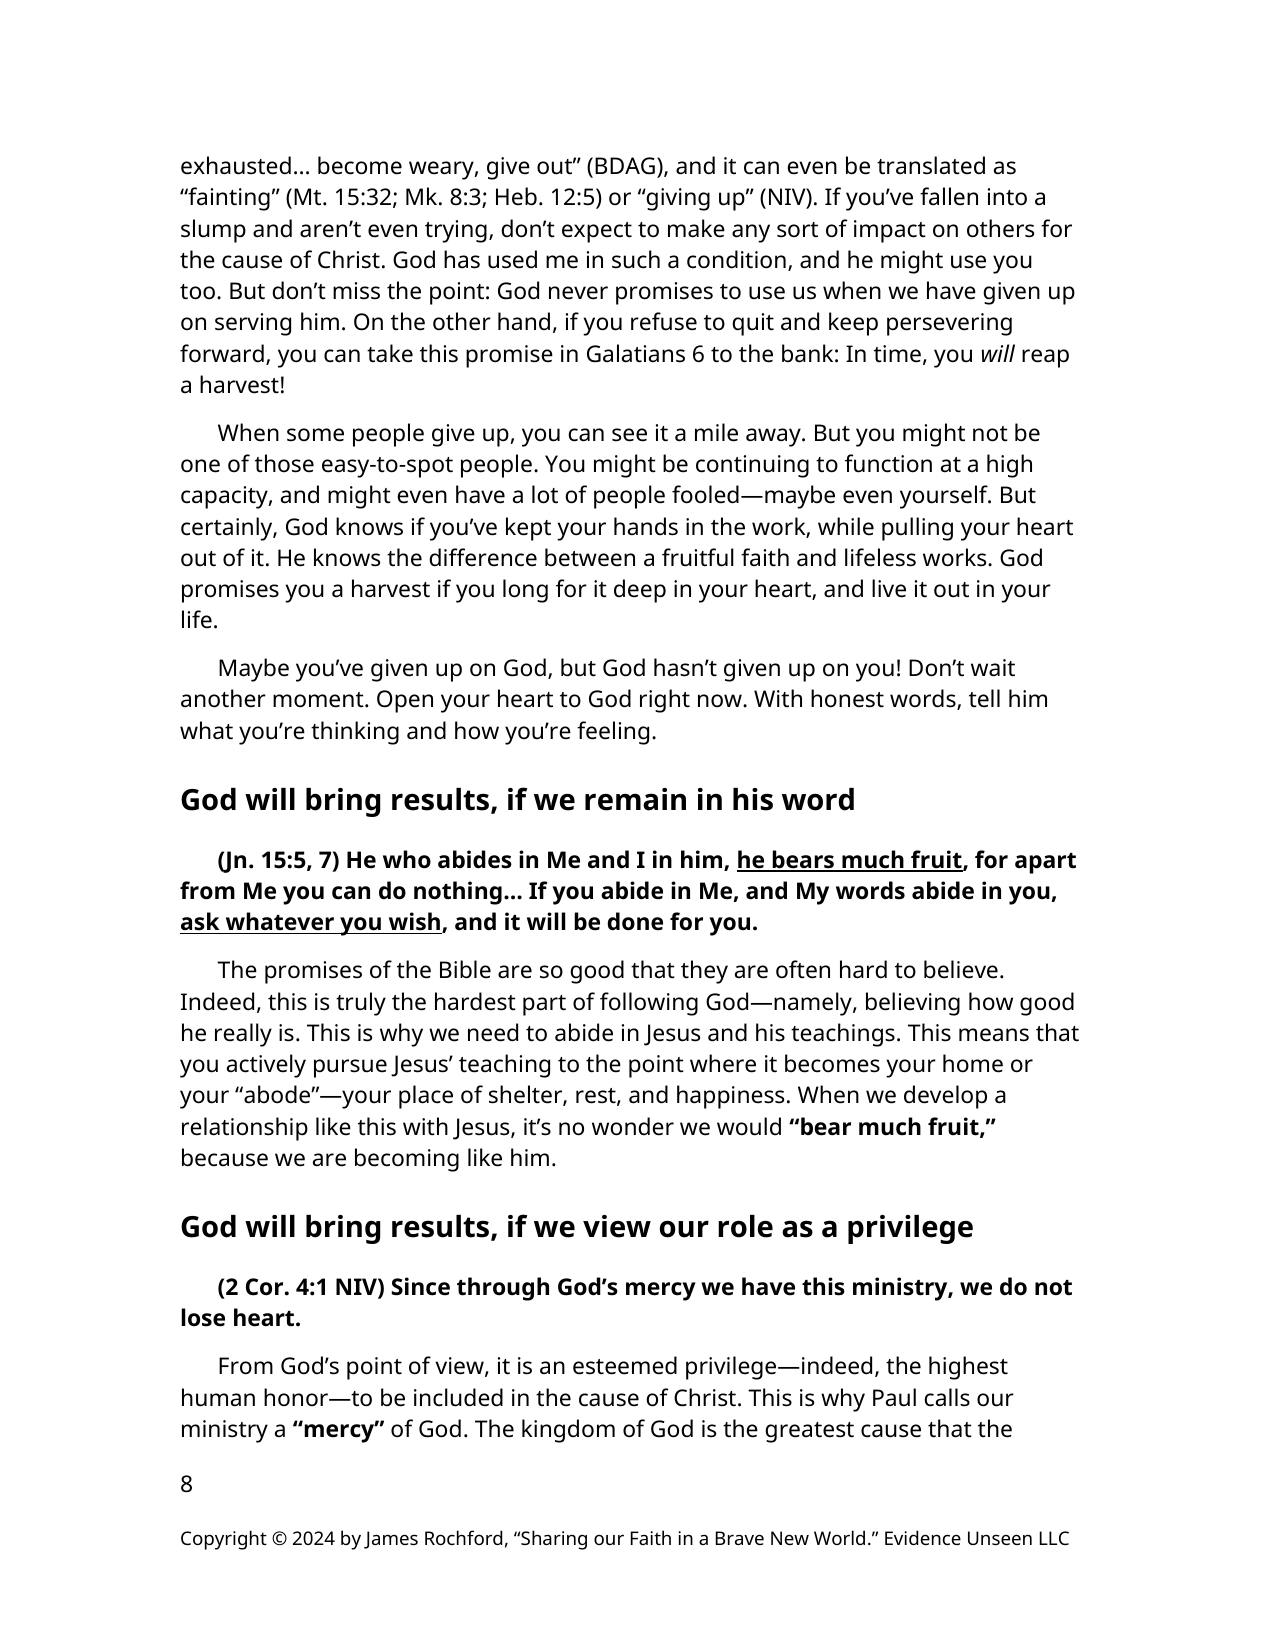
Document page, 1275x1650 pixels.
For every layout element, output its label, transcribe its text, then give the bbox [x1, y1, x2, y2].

text Maybe you’ve given up on God, but God hasn’t given up on you! Don’t wait another moment. Open your heart to God right now. With honest words, tell him what you’re thinking and how you’re feeling. [180, 652, 1080, 746]
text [180, 150, 1080, 400]
text (2 Cor. 4:1 NIV) Since through God’s mercy we have this ministry, we do not lose heart. [180, 1271, 1080, 1333]
text (Jn. 15:5, 7) He who abides in Me and I in him, he bears much fruit, for apart from Me you can do nothing… If you abide in Me, and My words abide in you, ask whatever you wish, and it will be done for you. [180, 844, 1080, 938]
text The promises of the Bible are so good that they are often hard to believe. Indeed, this is truly the hardest part of following God—namely, believing how good he really is. This is why we need to abide in Jesus and his teachings. This means that you actively pursue Jesus’ teaching to the point where it becomes your home or your “abode”—your place of shelter, rest, and happiness. When we develop a relationship like this with Jesus, it’s no wonder we would “bear much fruit,” because we are becoming like him. [180, 954, 1080, 1173]
subtitle God will bring results, if we view our role as a privilege [180, 1206, 1080, 1246]
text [180, 1350, 1080, 1444]
text When some people give up, you can see it a mile away. But you might not be one of those easy-to-spot people. You might be continuing to function at a high capacity, and might even have a lot of people fooled—maybe even yourself. But certainly, God knows if you’ve kept your hands in the work, while pulling your heart out of it. He knows the difference between a fruitful faith and lifeless works. God promises you a harvest if you long for it deep in your heart, and live it out in your life. [180, 417, 1080, 635]
subtitle God will bring results, if we remain in his word [180, 779, 1080, 819]
